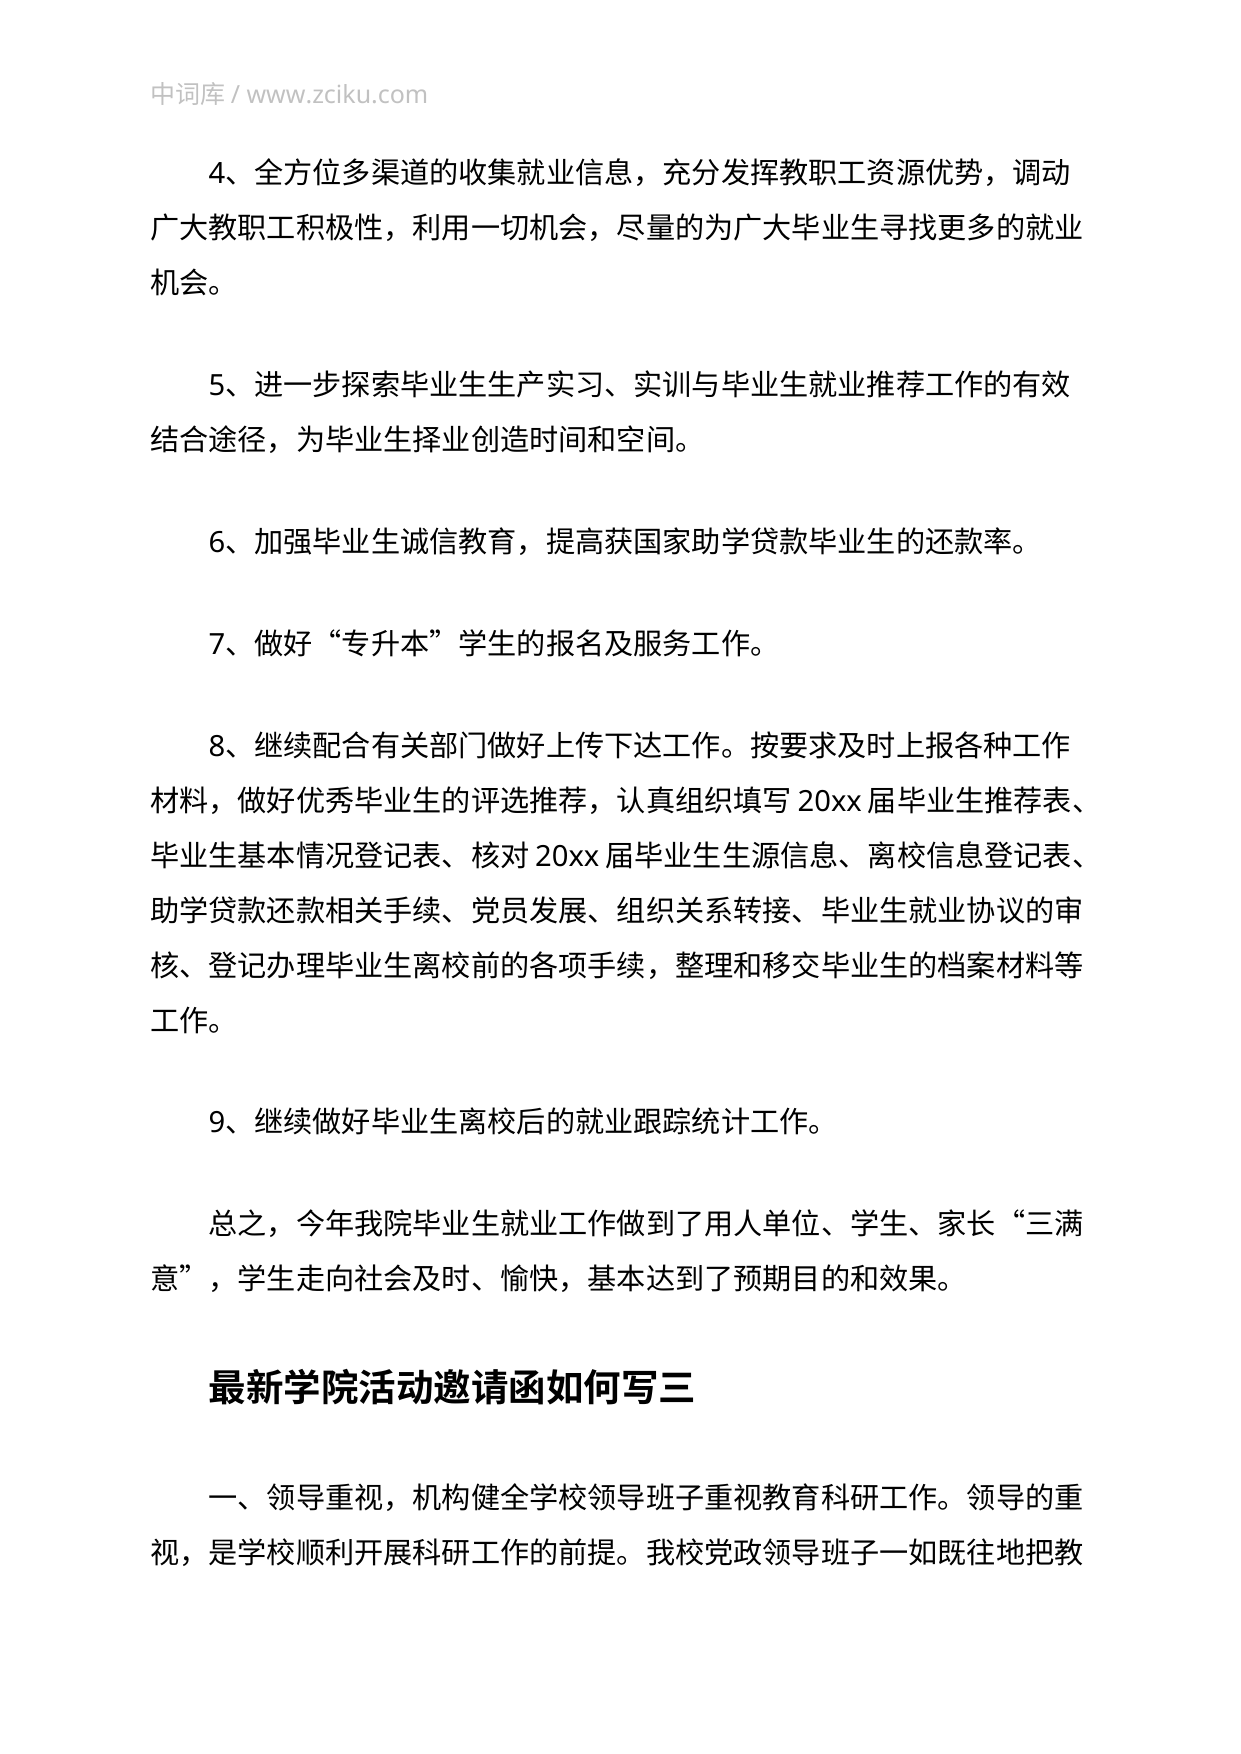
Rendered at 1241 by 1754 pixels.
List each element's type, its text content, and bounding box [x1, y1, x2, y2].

text 5、进一步探索毕业生生产实习、实训与毕业生就业推荐工作的有效结合途径，为毕业生择业创造时间和空间。 [150, 362, 1090, 459]
text 9、继续做好毕业生离校后的就业跟踪统计工作。 [150, 1099, 1090, 1141]
text 8、继续配合有关部门做好上传下达工作。按要求及时上报各种工作材料，做好优秀毕业生的评选推荐，认真组织填写20xx届毕业生推荐表、毕业生基本情况登记表、核对20xx届毕业生生源信息、离校信息登记表、助学贷款还款相关手续、党员发展、组织关系转接、毕业生就业协议的审核、登记办理毕业生离校前的各项手续，整理和移交毕业生的档案材料等工作。 [150, 722, 1090, 1039]
text 6、加强毕业生诚信教育，提高获国家助学贷款毕业生的还款率。 [150, 518, 1090, 561]
text 总之，今年我院毕业生就业工作做到了用人单位、学生、家长“三满意”，学生走向社会及时、愉快，基本达到了预期目的和效果。 [150, 1201, 1090, 1298]
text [150, 1475, 1090, 1572]
text 4、全方位多渠道的收集就业信息，充分发挥教职工资源优势，调动广大教职工积极性，利用一切机会，尽量的为广大毕业生寻找更多的就业机会。 [150, 150, 1090, 302]
text 最新学院活动邀请函如何写三 [150, 1358, 1090, 1412]
text 7、做好“专升本”学生的报名及服务工作。 [150, 620, 1090, 663]
